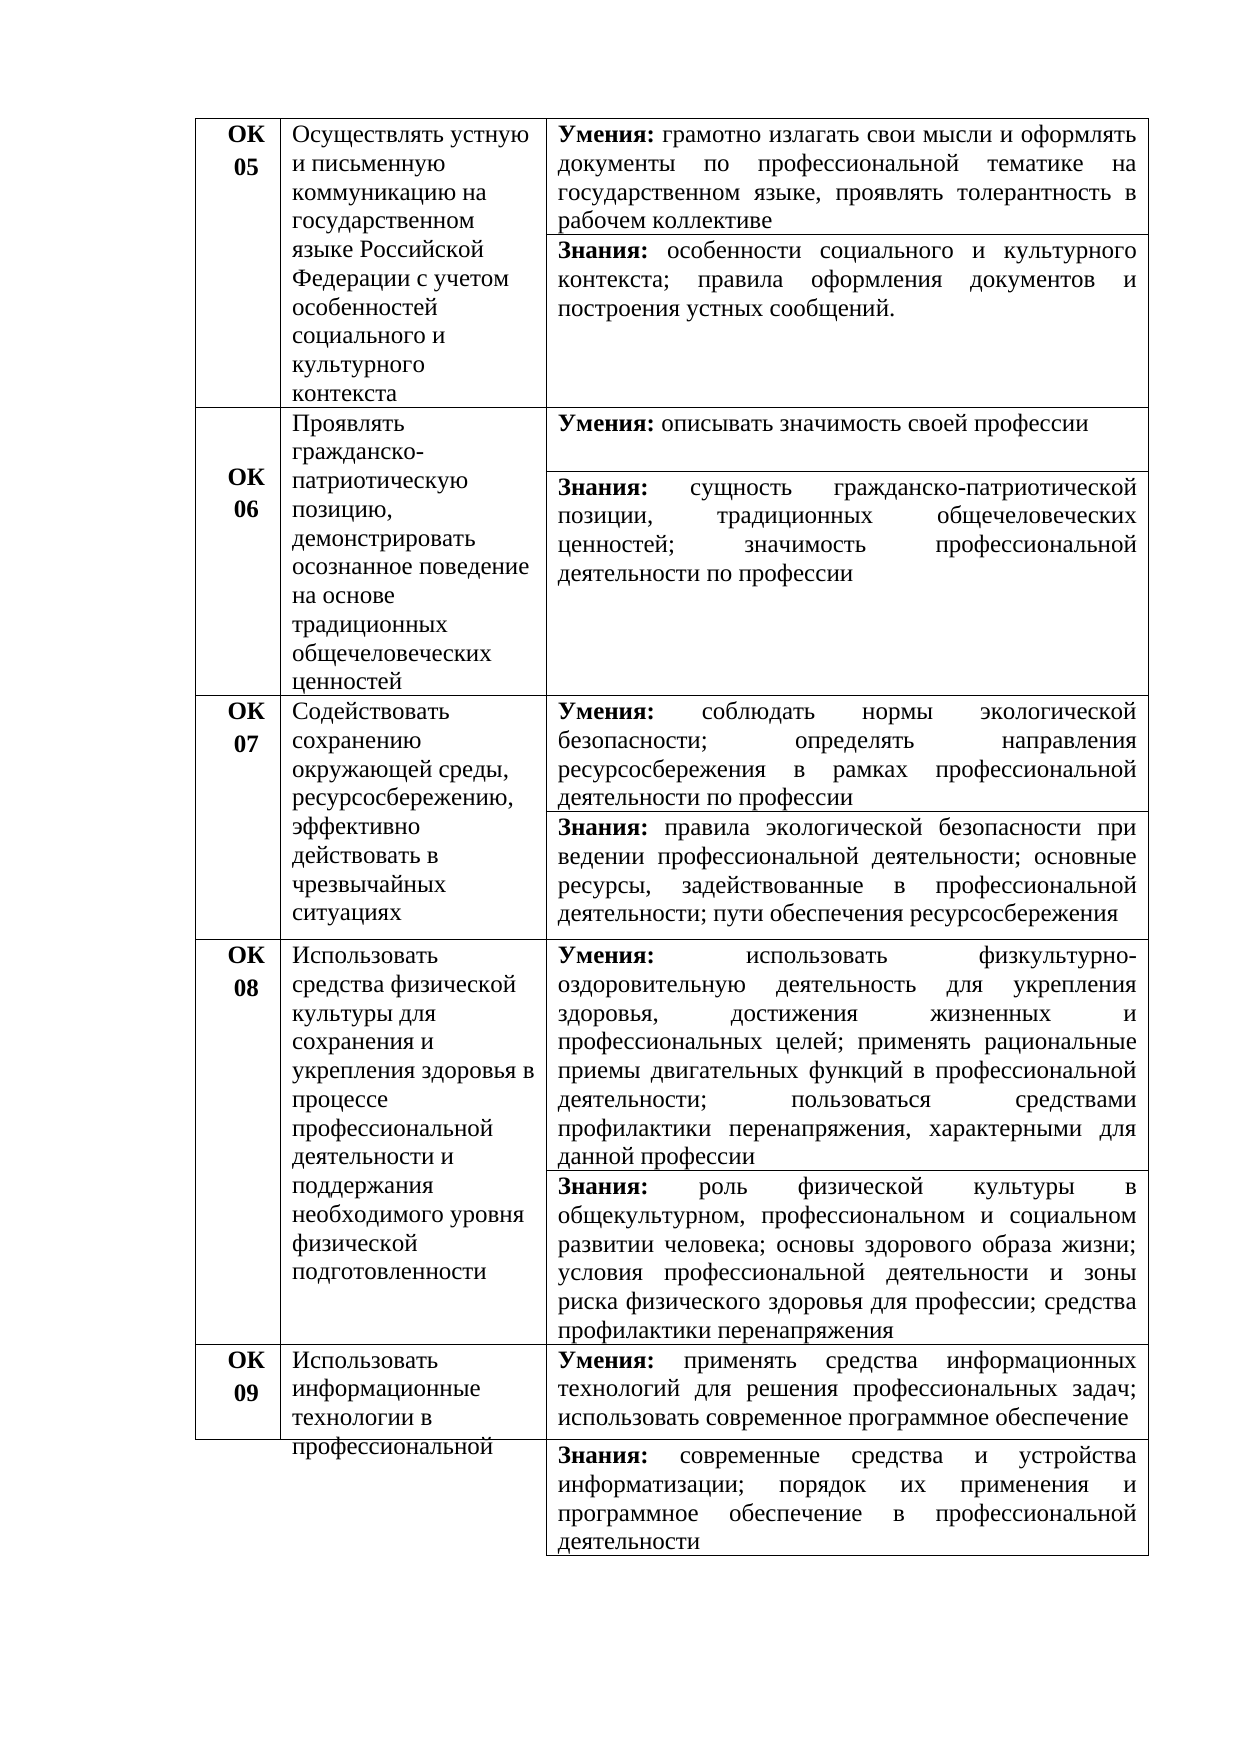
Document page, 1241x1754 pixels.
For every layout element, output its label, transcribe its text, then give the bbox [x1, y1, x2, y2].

table_cell ОК 07 [196, 696, 280, 939]
table_cell ОК 06 [196, 408, 280, 695]
table_cell Знания: сущность гражданско-патриотической позиции, традиционных общечеловеческих ценностей; значимость профессиональной деятельности по профессии [547, 472, 1148, 695]
table_cell Знания: роль физической культуры в общекультурном, профессиональном и социальном развитии человека; основы здорового образа жизни; условия профессиональной деятельности и зоны риска физического здоровья для профессии; средства профилактики перенапряжения [547, 1171, 1148, 1344]
table_cell Использовать информационные технологии в профессиональной деятельности [281, 1345, 546, 1439]
table_cell ОК 05 [196, 119, 280, 407]
table_cell Умения: описывать значимость своей профессии [547, 408, 1148, 471]
table_cell ОК 09 [196, 1345, 280, 1439]
table_cell Использовать средства физической культуры для сохранения и укрепления здоровья в процессе профессиональной деятельности и поддержания необходимого уровня физической подготовленности [281, 940, 546, 1344]
table_cell Содействовать сохранению окружающей среды, ресурсосбережению, эффективно действовать в чрезвычайных ситуациях [281, 696, 546, 939]
table_cell Умения: использовать физкультурно-оздоровительную деятельность для укрепления здоровья, достижения жизненных и профессиональных целей; применять рациональные приемы двигательных функций в профессиональной деятельности; пользоваться средствами профилактики перенапряжения, характерными для данной профессии [547, 940, 1148, 1170]
table_cell Знания: современные средства и устройства информатизации; порядок их применения и программное обеспечение в профессиональной деятельности [547, 1440, 1148, 1555]
table_cell Проявлять гражданско-патриотическую позицию, демонстрировать осознанное поведение на основе традиционных общечеловеческих ценностей [281, 408, 546, 695]
table_cell Знания: особенности социального и культурного контекста; правила оформления документов и построения устных сообщений. [547, 235, 1148, 407]
table_cell Осуществлять устную и письменную коммуникацию на государственном языке Российской Федерации с учетом особенностей социального и культурного контекста [281, 119, 546, 407]
table_cell Умения: грамотно излагать свои мысли и оформлять документы по профессиональной тематике на государственном языке, проявлять толерантность в рабочем коллективе [547, 119, 1148, 234]
table_cell Умения: применять средства информационных технологий для решения профессиональных задач; использовать современное программное обеспечение [547, 1345, 1148, 1439]
table_cell Умения: соблюдать нормы экологической безопасности; определять направления ресурсосбережения в рамках профессиональной деятельности по профессии [547, 696, 1148, 811]
table_cell Знания: правила экологической безопасности при ведении профессиональной деятельности; основные ресурсы, задействованные в профессиональной деятельности; пути обеспечения ресурсосбережения [547, 812, 1148, 939]
table_cell ОК 08 [196, 940, 280, 1344]
